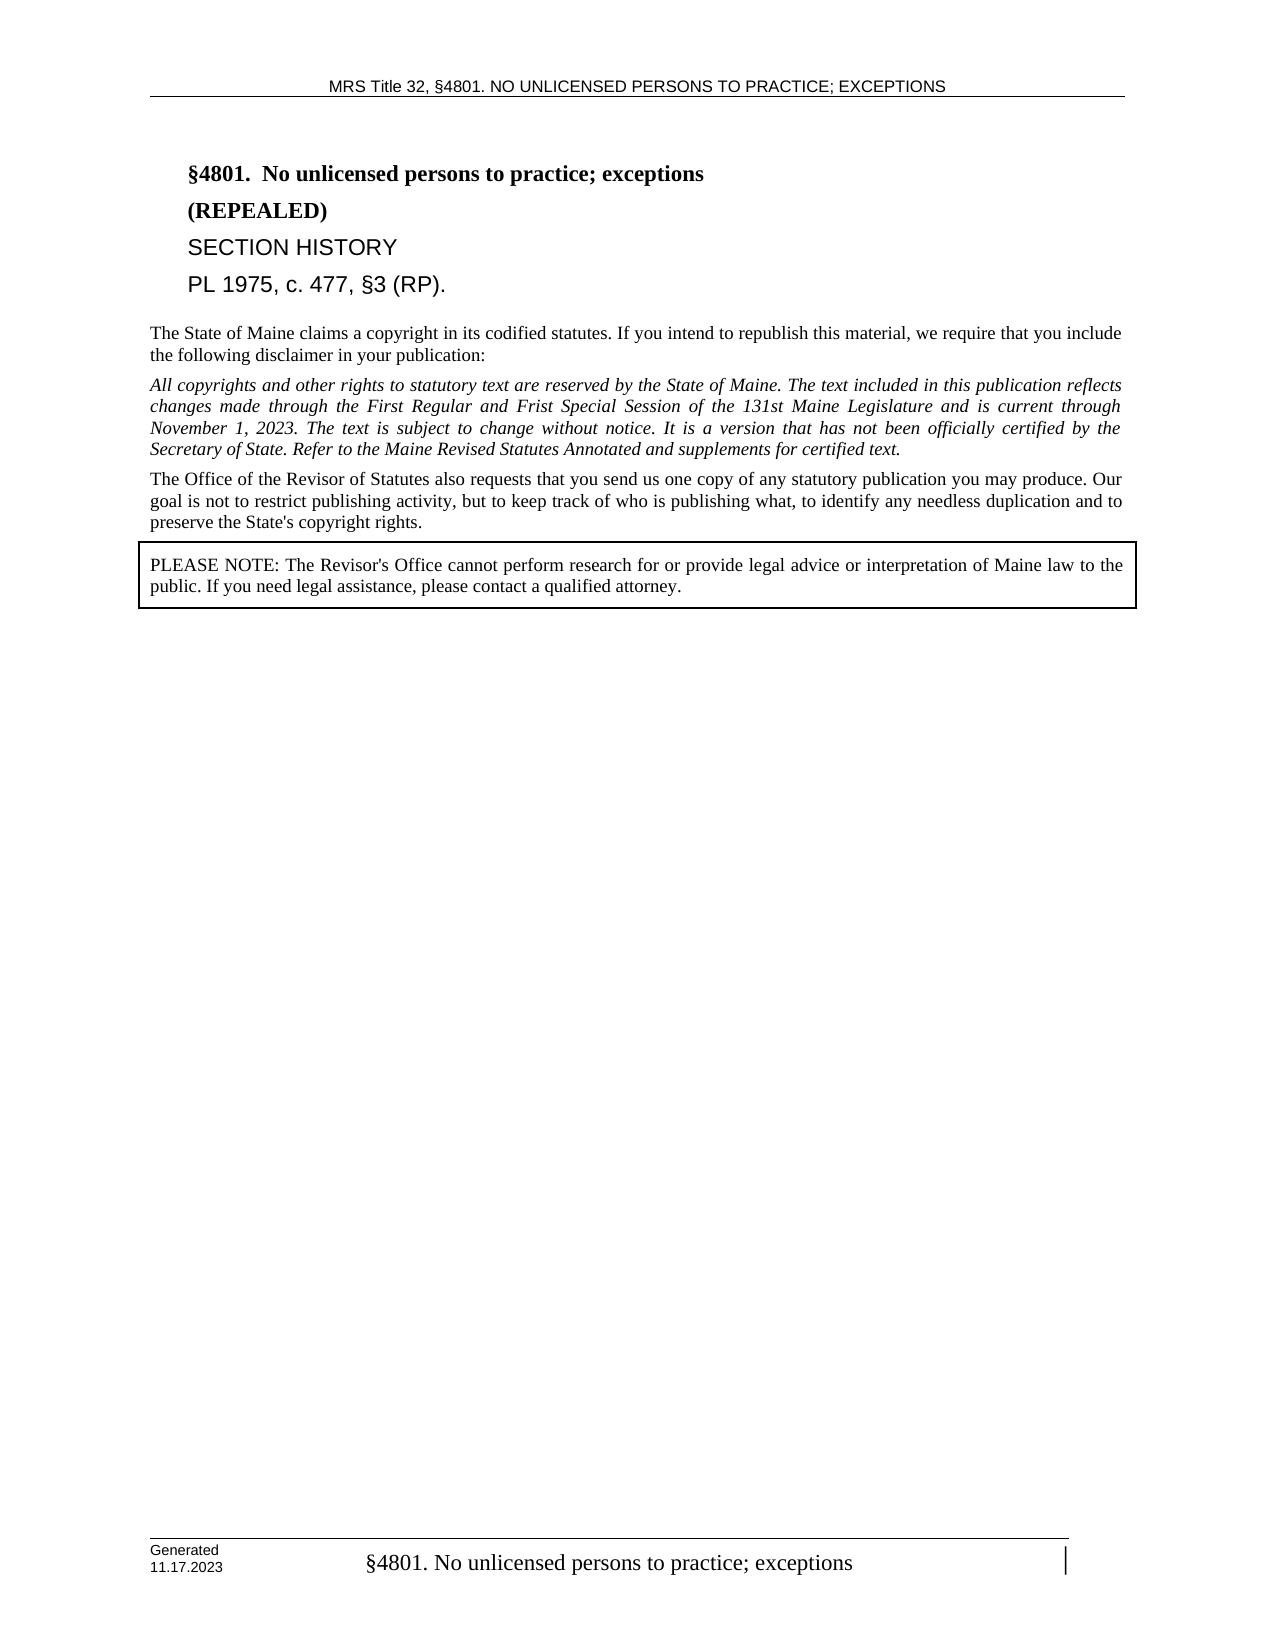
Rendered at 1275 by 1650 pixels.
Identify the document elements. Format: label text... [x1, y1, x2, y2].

text All copyrights and other rights to statutory text are reserved by the State of Maine. The text included in this publication reflects changes made through the First Regular and Frist Special Session of the 131st Maine Legislature and is current through November 1, 2023 . The text is subject to change without notice. It is a version that has not been officially certified by the Secretary of State. Refer to the Maine Revised Statutes Annotated and supplements for certified text. [150, 373, 1125, 460]
text The Office of the Revisor of Statutes also requests that you send us one copy of any statutory publication you may produce. Our goal is not to restrict publishing activity, but to keep track of who is publishing what, to identify any needless duplication and to preserve the State's copyright rights. [150, 468, 1125, 533]
text SECTION HISTORY [187, 234, 1125, 260]
text PLEASE NOTE: The Revisor's Office cannot perform research for or provide legal advice or interpretation of Maine law to the public. If you need legal assistance, please contact a qualified attorney. [140, 543, 1135, 607]
text PL 1975, c. 477, §3 (RP). [187, 271, 1125, 297]
text §4801. No unlicensed persons to practice; exceptions [187, 160, 1125, 187]
text The State of Maine claims a copyright in its codified statutes. If you intend to republish this material, we require that you include the following disclaimer in your publication: [150, 322, 1125, 365]
text (REPEALED) [187, 197, 1125, 223]
